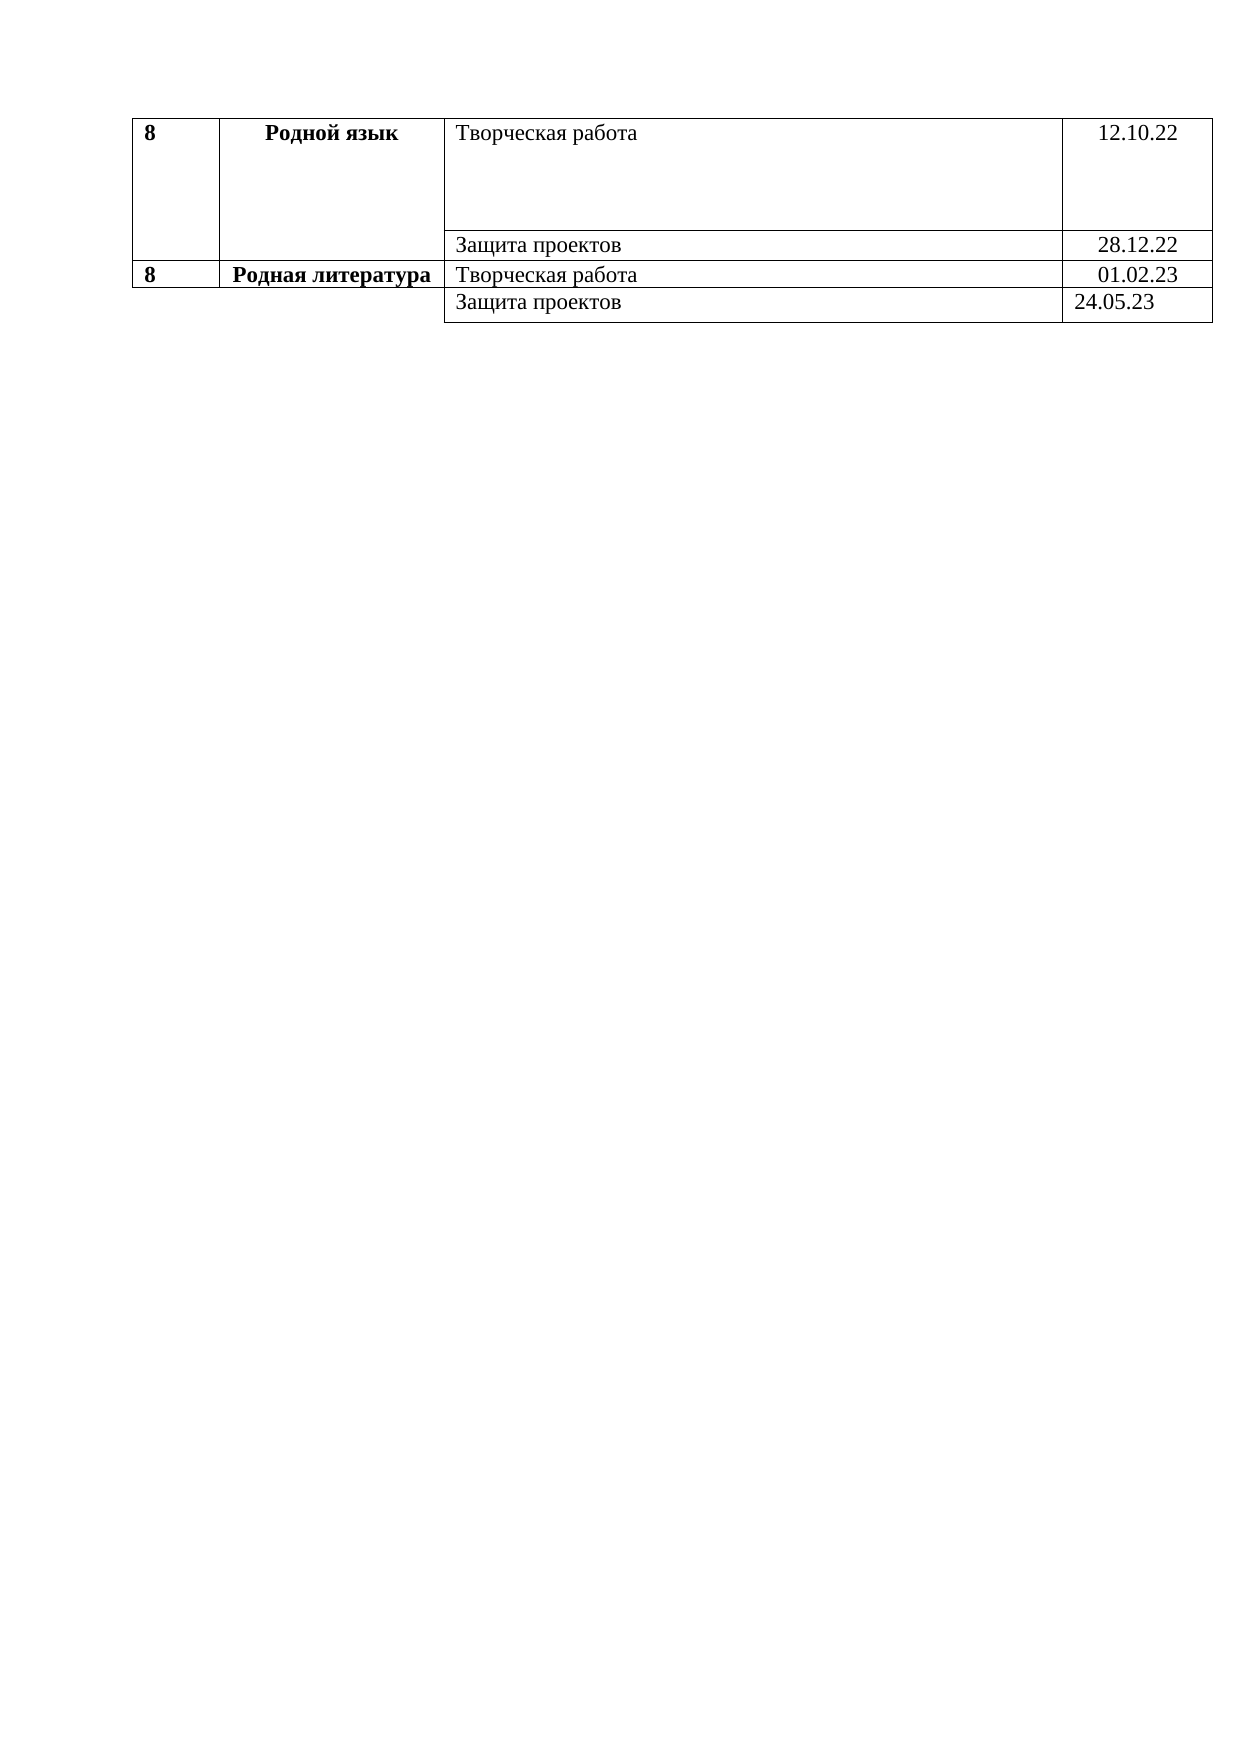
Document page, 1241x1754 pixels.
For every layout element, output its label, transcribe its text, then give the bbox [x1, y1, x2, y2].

table_cell 01.02.23 [1063, 261, 1212, 287]
table_cell 24.05.23 [1063, 288, 1212, 322]
table_cell Родная литература [220, 261, 444, 287]
table_cell Творческая работа [445, 119, 1062, 230]
table_cell Родной язык [220, 119, 444, 260]
table_cell 8 [133, 261, 219, 287]
table_cell Творческая работа [445, 261, 1062, 287]
table_cell 28.12.22 [1063, 231, 1212, 260]
table_cell Защита проектов [445, 288, 1062, 322]
table_cell 8 [133, 119, 219, 260]
table_cell Защита проектов [445, 231, 1062, 260]
table_cell 12.10.22 [1063, 119, 1212, 230]
